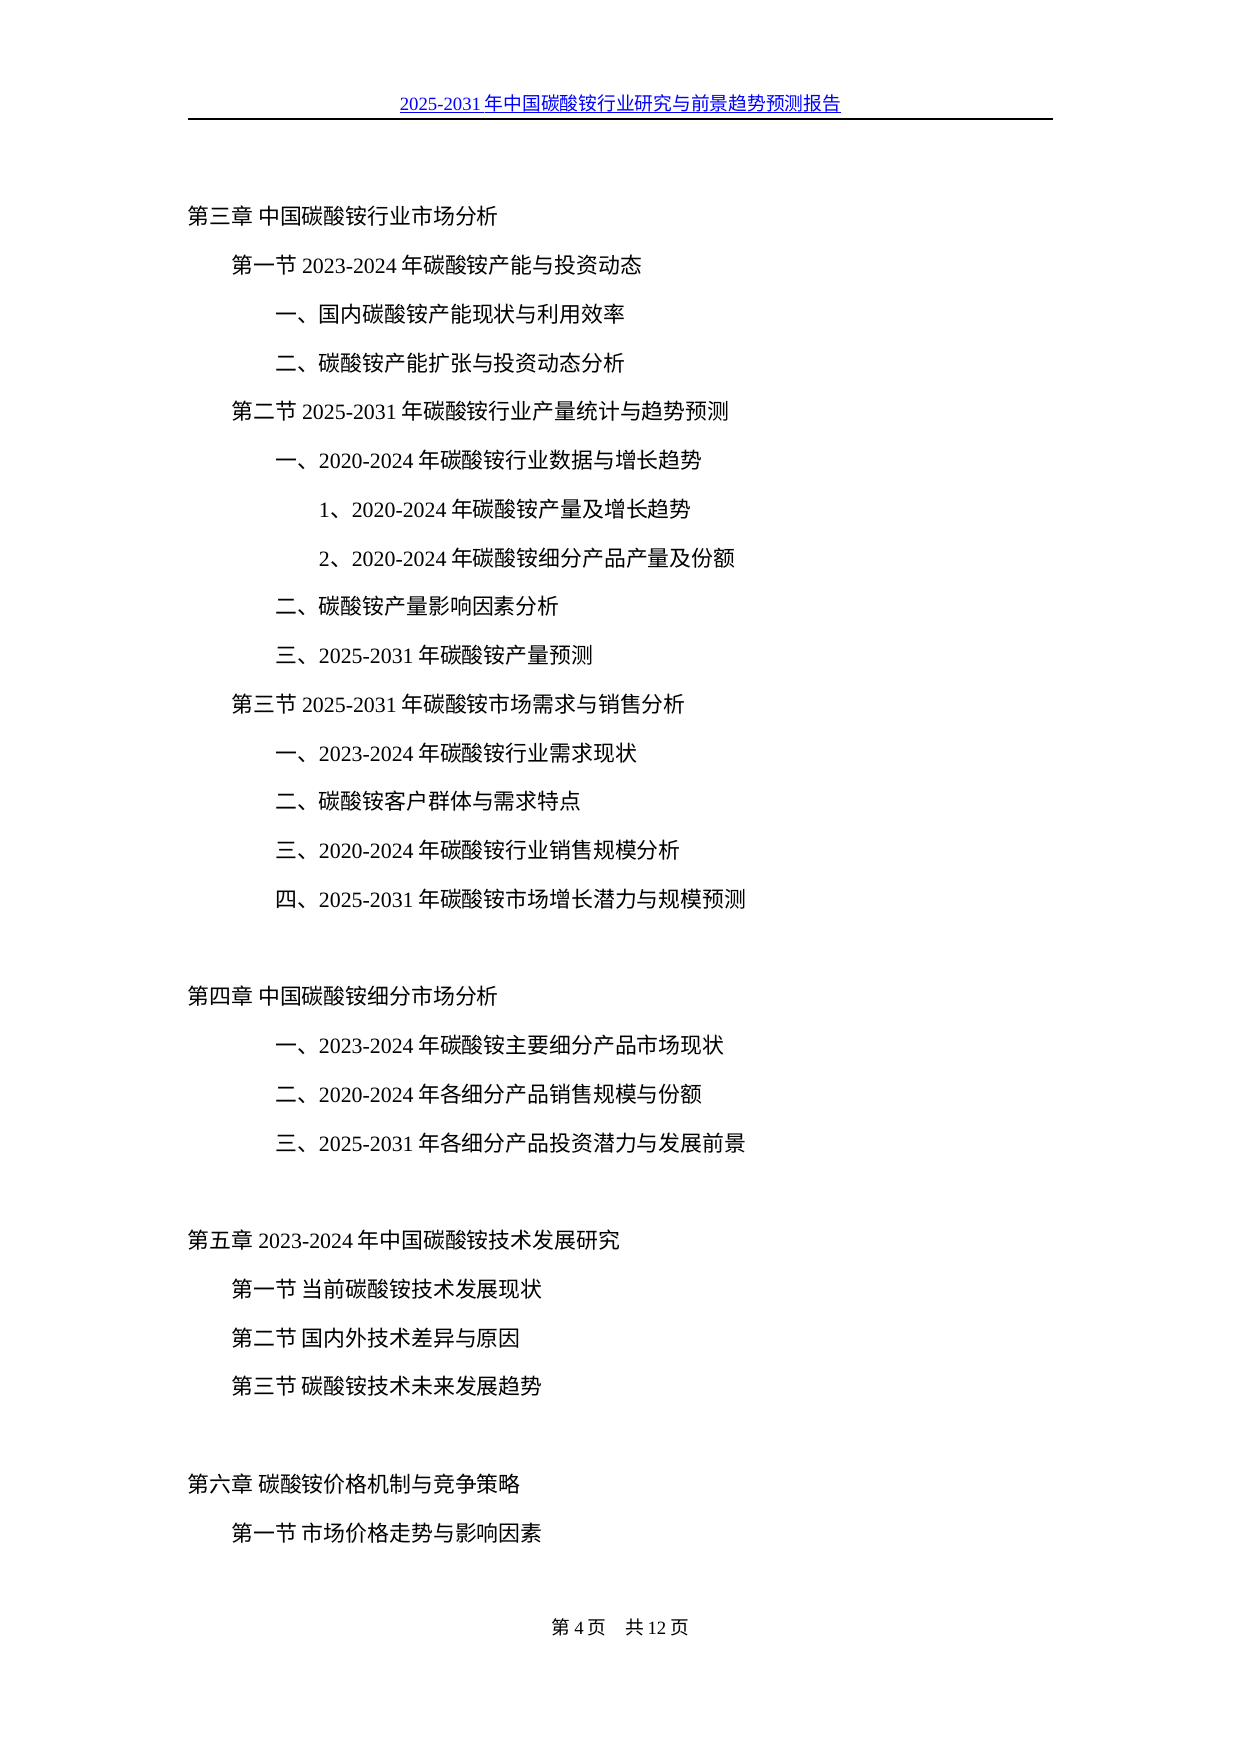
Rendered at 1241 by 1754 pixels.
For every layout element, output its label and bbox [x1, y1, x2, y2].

text [187, 150, 1053, 1548]
